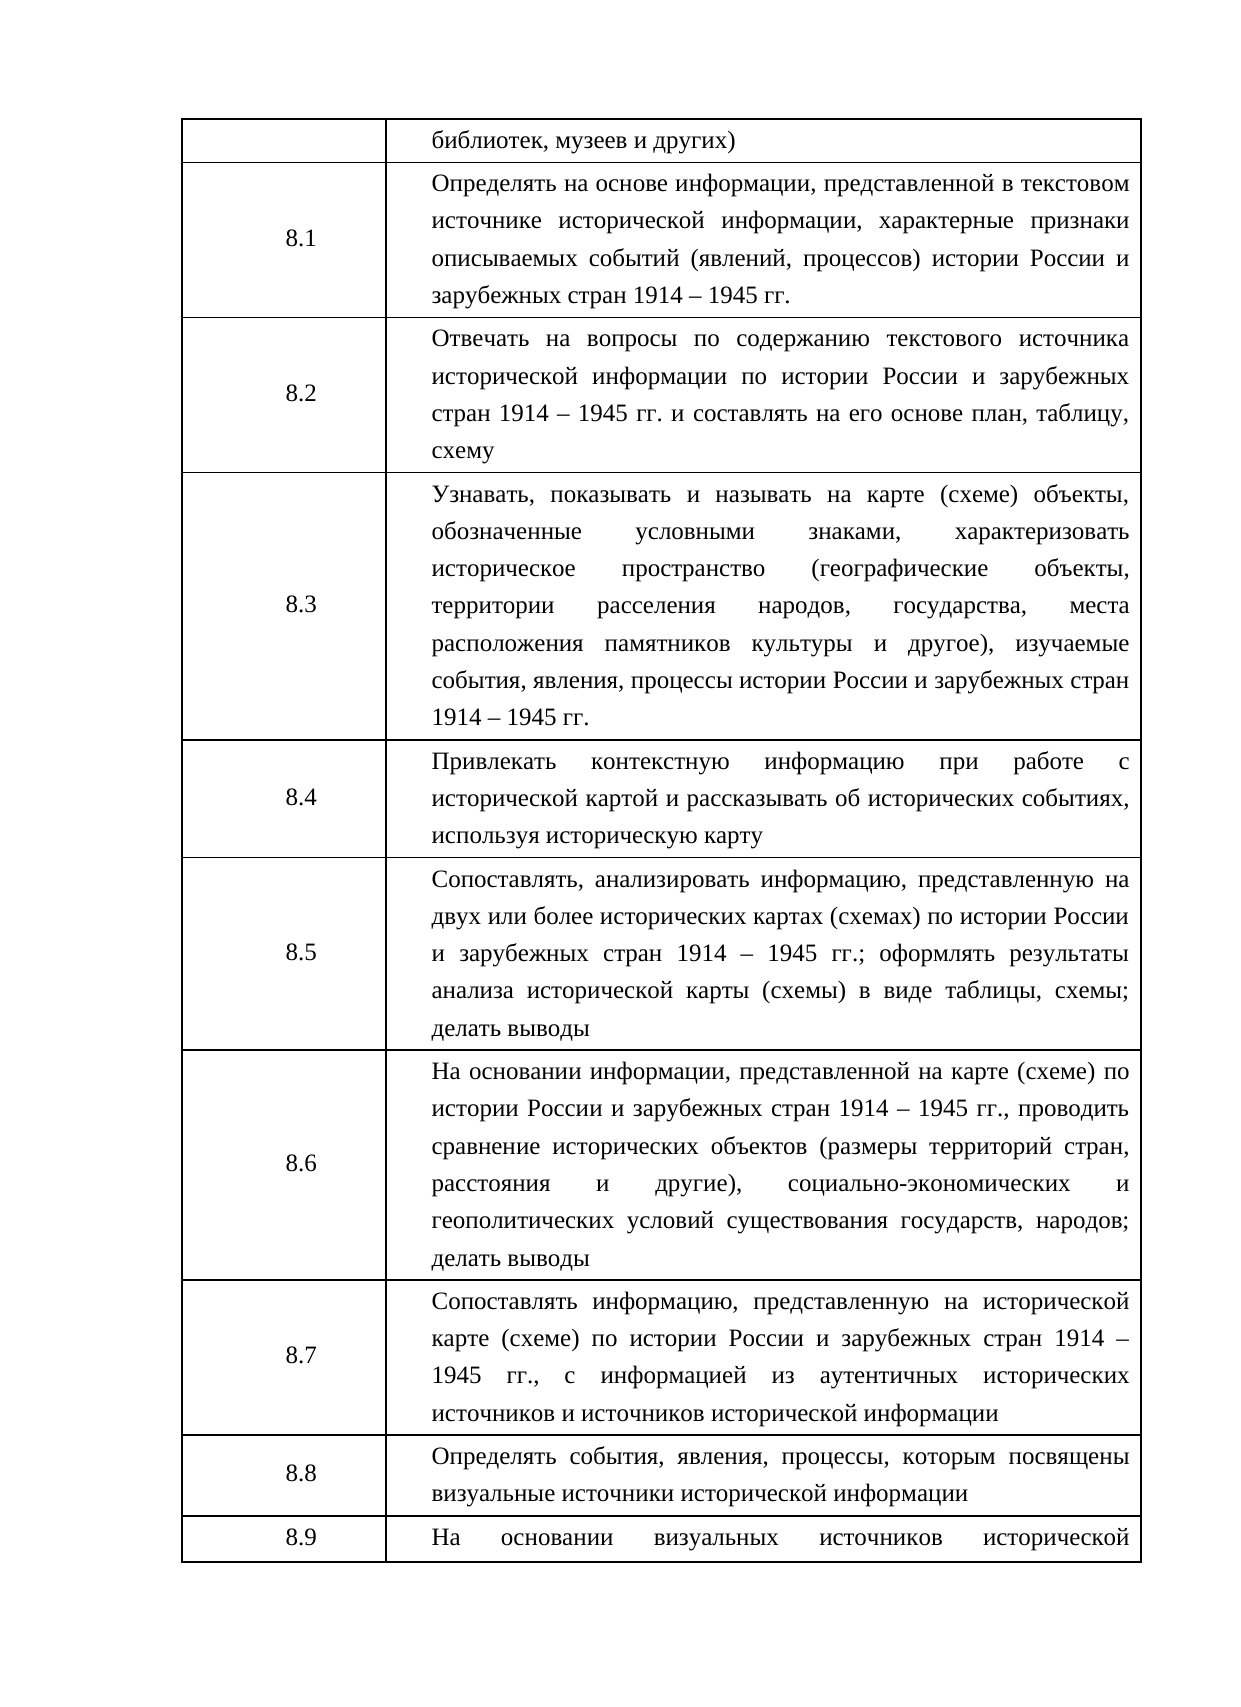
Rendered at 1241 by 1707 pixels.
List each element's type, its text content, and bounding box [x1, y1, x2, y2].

table_cell На основании информации, представленной на карте (схеме) по истории России и зарубежных стран 1914 – 1945 гг., проводить сравнение исторических объектов (размеры территорий стран, расстояния и другие), социально-экономических и геополитических условий существования государств, народов; делать выводы [387, 1051, 1140, 1279]
table_cell 8.8 [183, 1436, 385, 1515]
table_cell Определять события, явления, процессы, которым посвящены визуальные источники исторической информации [387, 1436, 1140, 1515]
table_cell Привлекать контекстную информацию при работе с исторической картой и рассказывать об исторических событиях, используя историческую карту [387, 741, 1140, 857]
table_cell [387, 1517, 1140, 1561]
table_cell Сопоставлять, анализировать информацию, представленную на двух или более исторических картах (схемах) по истории России и зарубежных стран 1914 – 1945 гг.; оформлять результаты анализа исторической карты (схемы) в виде таблицы, схемы; делать выводы [387, 858, 1140, 1049]
table_cell 8.9 [183, 1517, 385, 1561]
table_cell Узнавать, показывать и называть на карте (схеме) объекты, обозначенные условными знаками, характеризовать историческое пространство (географические объекты, территории расселения народов, государства, места расположения памятников культуры и другое), изучаемые события, явления, процессы истории России и зарубежных стран 1914 – 1945 гг. [387, 473, 1140, 739]
table_cell 8.4 [183, 741, 385, 857]
table_cell 8 [183, 120, 385, 161]
table_cell 8.3 [183, 473, 385, 739]
table_cell Отвечать на вопросы по содержанию текстового источника исторической информации по истории России и зарубежных стран 1914 – 1945 гг. и составлять на его основе план, таблицу, схему [387, 318, 1140, 472]
table_cell 8.6 [183, 1051, 385, 1279]
table_cell 8.2 [183, 318, 385, 472]
table_cell 8.5 [183, 858, 385, 1049]
table_cell Определять на основе информации, представленной в текстовом источнике исторической информации, характерные признаки описываемых событий (явлений, процессов) истории России и зарубежных стран 1914 – 1945 гг. [387, 163, 1140, 317]
table_cell 8.7 [183, 1281, 385, 1434]
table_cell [387, 120, 1140, 161]
table_cell Сопоставлять информацию, представленную на исторической карте (схеме) по истории России и зарубежных стран 1914 – 1945 гг., с информацией из аутентичных исторических источников и источников исторической информации [387, 1281, 1140, 1434]
table_cell 8.1 [183, 163, 385, 317]
